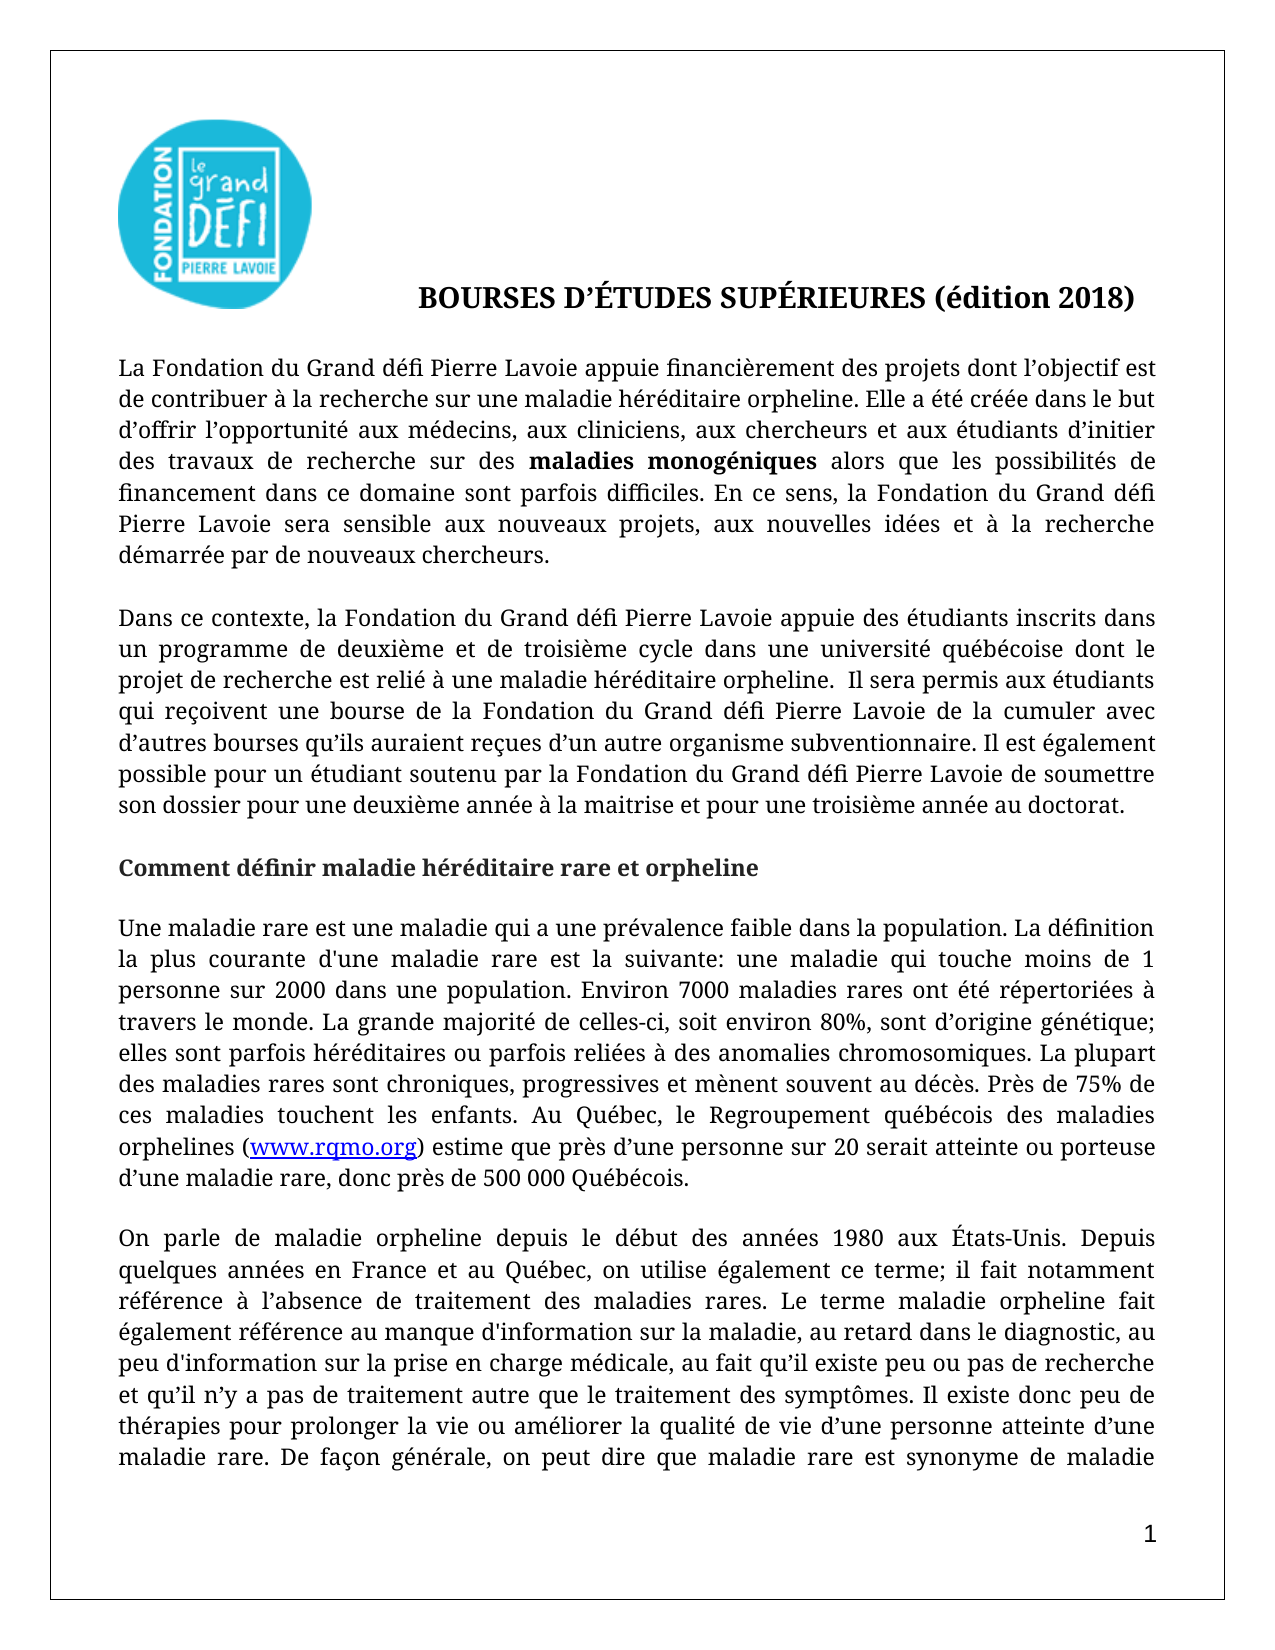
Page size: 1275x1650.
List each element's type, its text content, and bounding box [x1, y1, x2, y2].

text Une maladie rare est une maladie qui a une prévalence faible dans la population. La définition la plus courante d'une maladie rare est la suivante: une maladie qui touche moins de 1 personne sur 2000 dans une population. Environ 7000 maladies rares ont été répertoriées à travers le monde. La grande majorité de celles-ci, soit environ 80%, sont d’origine génétique; elles sont parfois héréditaires ou parfois reliées à des anomalies chromosomiques. La plupart des maladies rares sont chroniques, progressives et mènent souvent au décès. Près de 75% de ces maladies touchent les enfants. Au Québec, le Regroupement québécois des maladies orphelines (www.rqmo.org) estime que près d’une personne sur 20 serait atteinte ou porteuse d’une maladie rare, donc près de 500 000 Québécois. [118, 912, 1157, 1193]
picture [118, 118, 312, 309]
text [118, 1222, 1157, 1472]
text Comment définir maladie héréditaire rare et orpheline [118, 851, 1157, 883]
text La Fondation du Grand défi Pierre Lavoie appuie financièrement des projets dont l’objectif est de contribuer à la recherche sur une maladie héréditaire orpheline. Elle a été créée dans le but d’offrir l’opportunité aux médecins, aux cliniciens, aux chercheurs et aux étudiants d’initier des travaux de recherche sur des maladies monogéniques alors que les possibilités de financement dans ce domaine sont parfois difficiles. En ce sens, la Fondation du Grand défi Pierre Lavoie sera sensible aux nouveaux projets, aux nouvelles idées et à la recherche démarrée par de nouveaux chercheurs. [118, 351, 1157, 570]
text BOURSES D’ÉTUDES SUPÉRIEURES (édition 2018) [118, 118, 1157, 317]
text Dans ce contexte, la Fondation du Grand défi Pierre Lavoie appuie des étudiants inscrits dans un programme de deuxième et de troisième cycle dans une université québécoise dont le projet de recherche est relié à une maladie héréditaire orpheline. Il sera permis aux étudiants qui reçoivent une bourse de la Fondation du Grand défi Pierre Lavoie de la cumuler avec d’autres bourses qu’ils auraient reçues d’un autre organisme subventionnaire. Il est également possible pour un étudiant soutenu par la Fondation du Grand défi Pierre Lavoie de soumettre son dossier pour une deuxième année à la maitrise et pour une troisième année au doctorat. [118, 601, 1157, 820]
